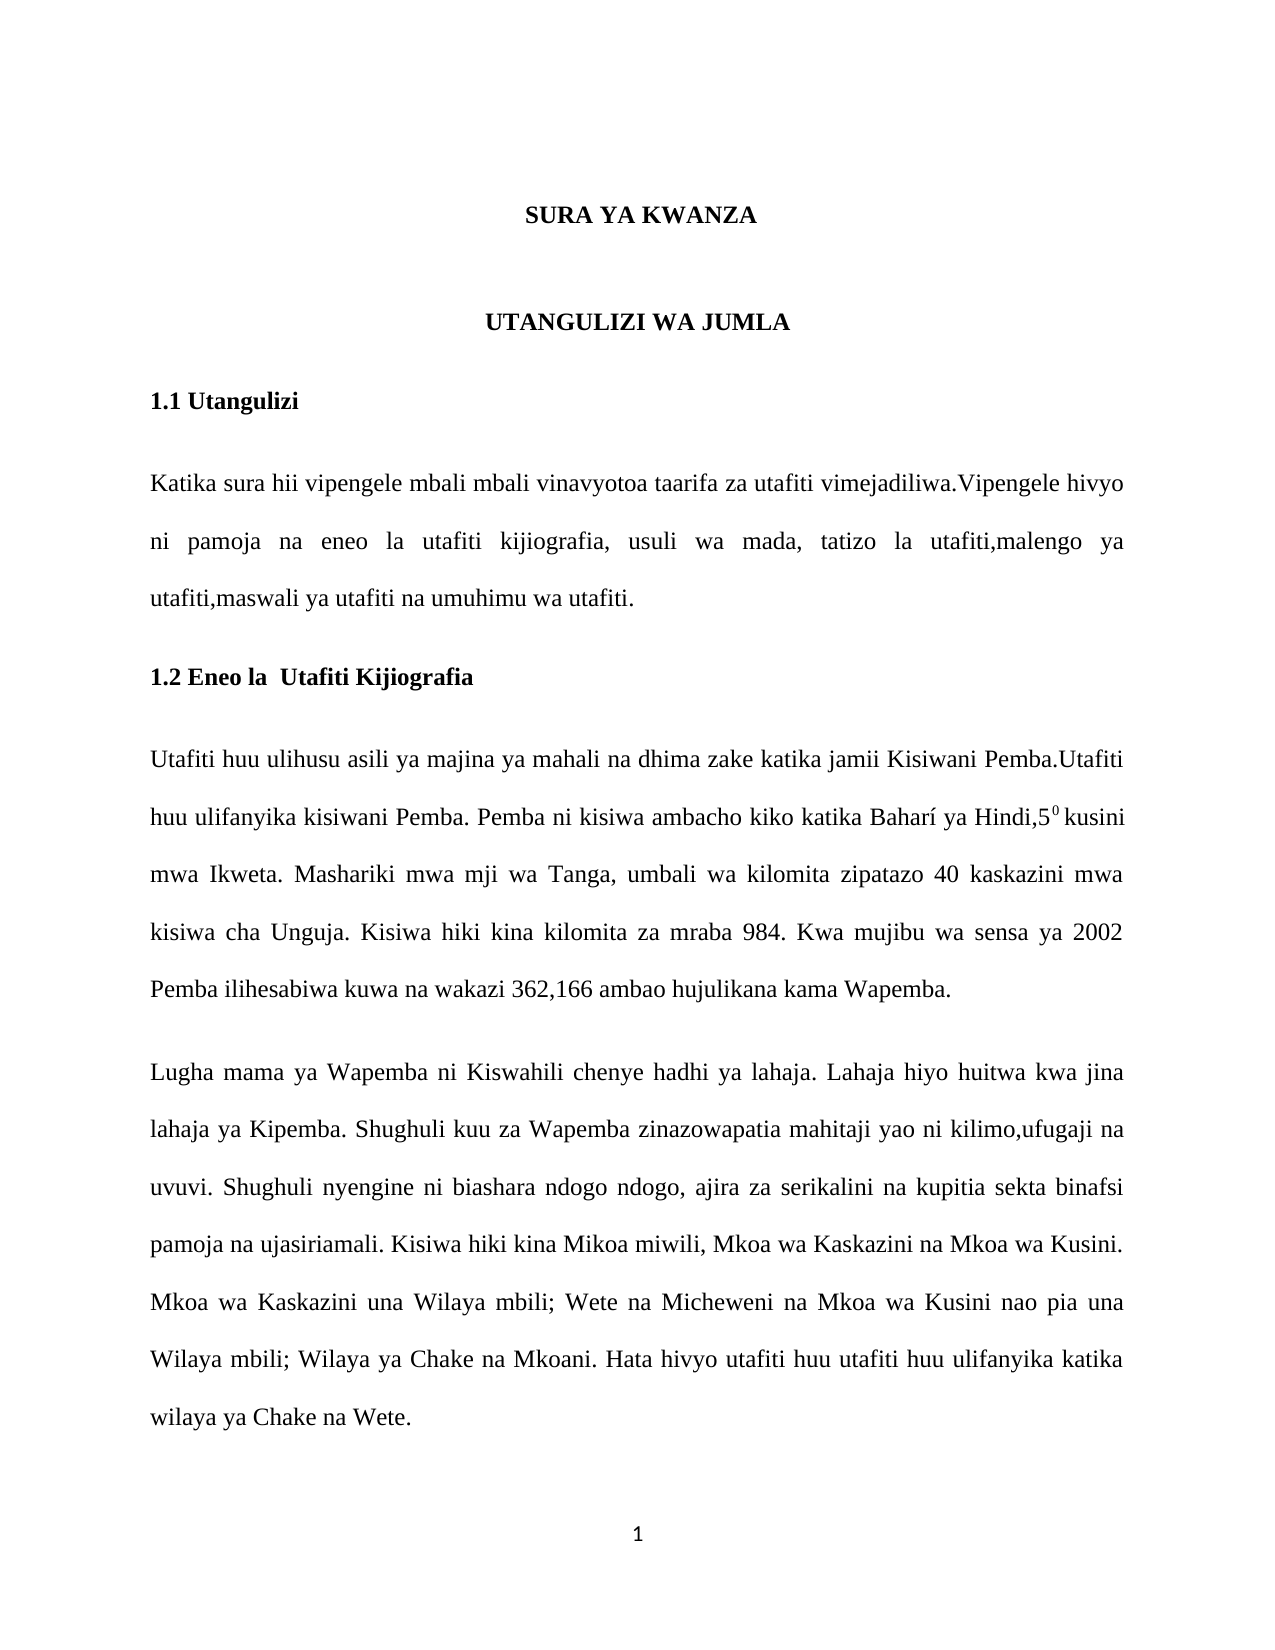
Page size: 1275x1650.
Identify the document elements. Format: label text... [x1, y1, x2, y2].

subtitle SURA YA KWANZA [300, 200, 1125, 229]
subtitle 1.2 Eneo la Utafiti Kijiografia [150, 662, 1125, 690]
text Utafiti huu ulihusu asili ya majina ya mahali na dhima zake katika jamii Kisiwani Pemba.Utafiti huu ulifanyika kisiwani Pemba. Pemba ni kisiwa ambacho kiko katika Baharí ya Hindi,50 kusini mwa Ikweta. Mashariki mwa mji wa Tanga, umbali wa kilomita zipatazo 40 kaskazini mwa kisiwa cha Unguja. Kisiwa hiki kina kilomita za mraba 984. Kwa mujibu wa sensa ya 2002 Pemba ilihesabiwa kuwa na wakazi 362,166 ambao hujulikana kama Wapemba. [150, 744, 1125, 1003]
subtitle 1.1 Utangulizi [150, 386, 1125, 414]
subtitle UTANGULIZI WA JUMLA [150, 307, 1125, 336]
text Katika sura hii vipengele mbali mbali vinavyotoa taarifa za utafiti vimejadiliwa.Vipengele hivyo ni pamoja na eneo la utafiti kijiografia, usuli wa mada, tatizo la utafiti,malengo ya utafiti,maswali ya utafiti na umuhimu wa utafiti. [150, 468, 1125, 612]
text Lugha mama ya Wapemba ni Kiswahili chenye hadhi ya lahaja. Lahaja hiyo huitwa kwa jina lahaja ya Kipemba. Shughuli kuu za Wapemba zinazowapatia mahitaji yao ni kilimo,ufugaji na uvuvi. Shughuli nyengine ni biashara ndogo ndogo, ajira za serikalini na kupitia sekta binafsi pamoja na ujasiriamali. Kisiwa hiki kina Mikoa miwili, Mkoa wa Kaskazini na Mkoa wa Kusini. Mkoa wa Kaskazini una Wilaya mbili; Wete na Micheweni na Mkoa wa Kusini nao pia una Wilaya mbili; Wilaya ya Chake na Mkoani. Hata hivyo utafiti huu utafiti huu ulifanyika katika wilaya ya Chake na Wete. [150, 1057, 1125, 1430]
